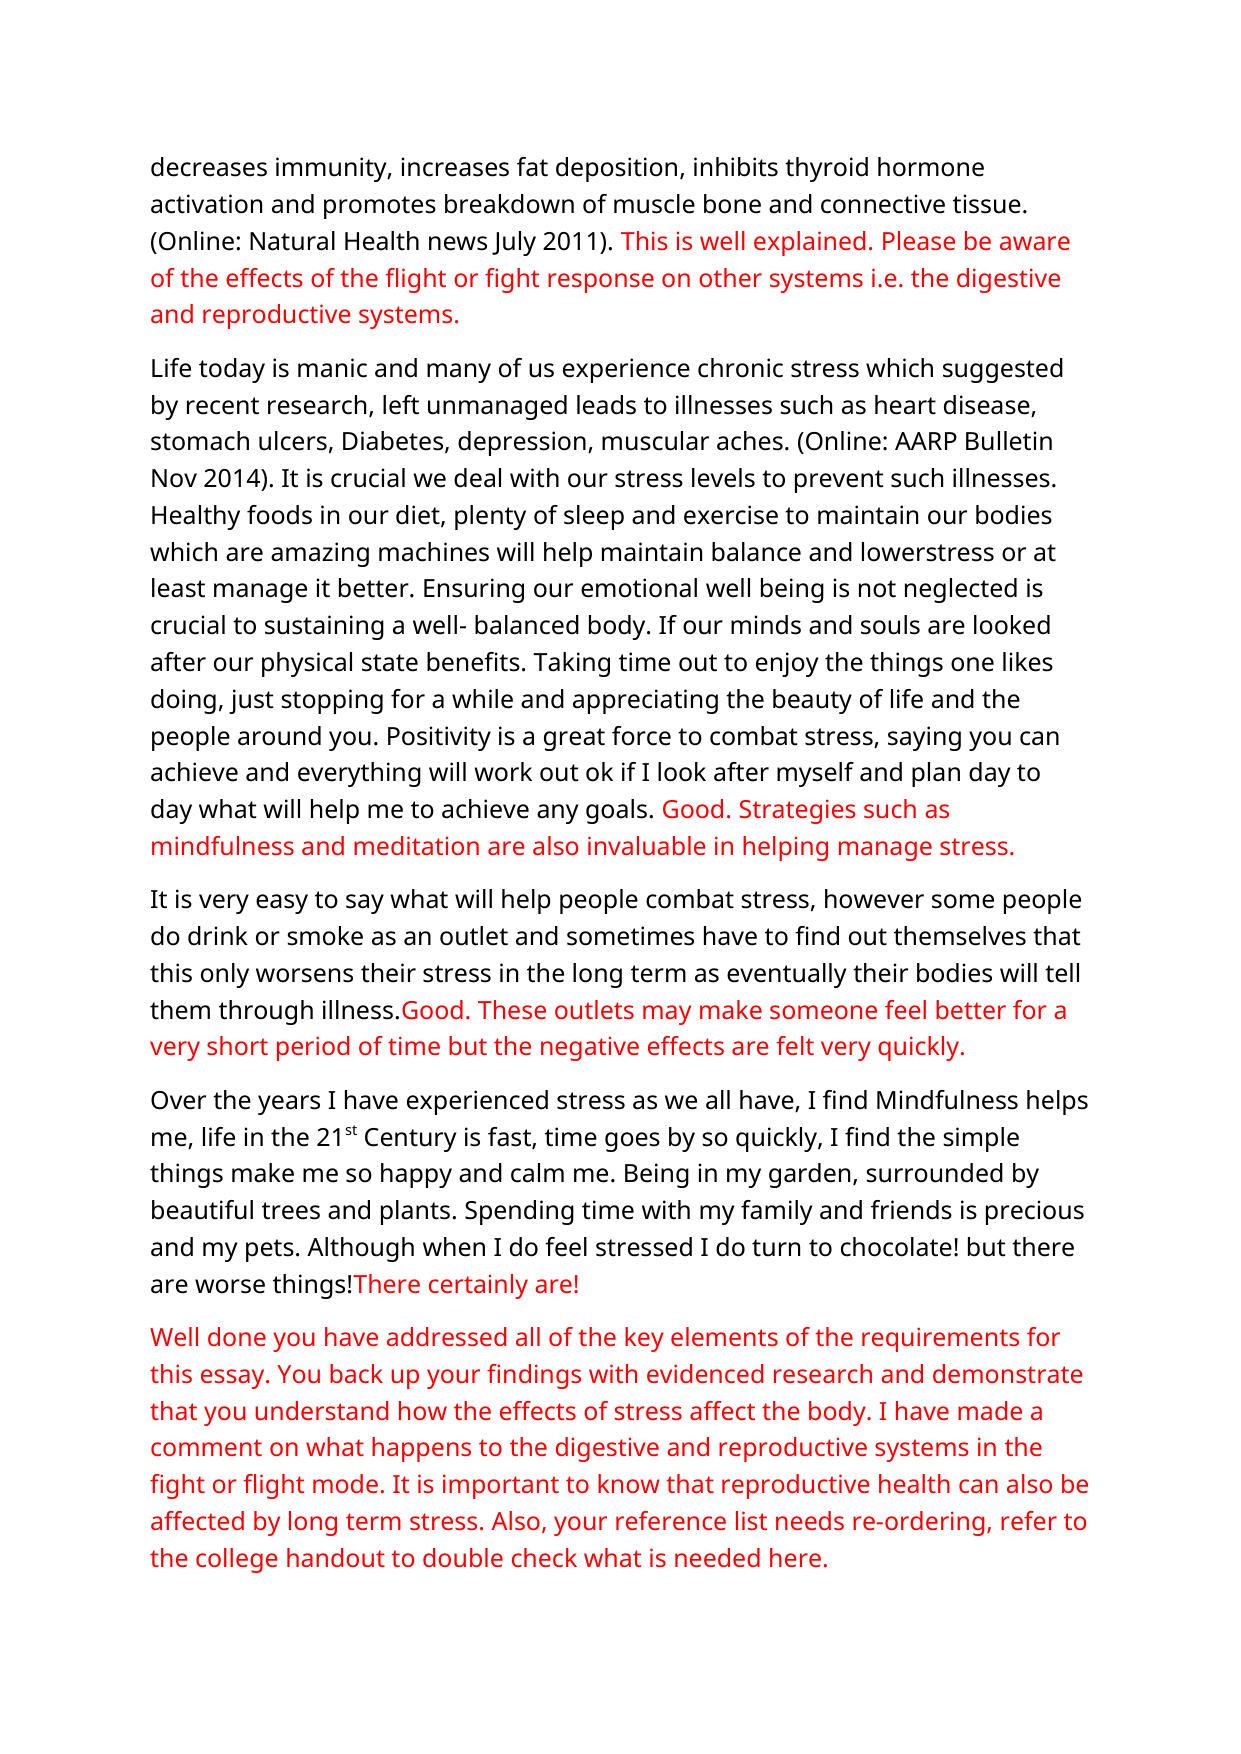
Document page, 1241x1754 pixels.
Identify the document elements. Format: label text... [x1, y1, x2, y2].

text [150, 150, 1090, 331]
text Well done you have addressed all of the key elements of the requirements for this essay. You back up your findings with evidenced research and demonstrate that you understand how the effects of stress affect the body. I have made a comment on what happens to the digestive and reproductive systems in the fight or flight mode. It is important to know that reproductive health can also be affected by long term stress. Also, your reference list needs re-ordering, refer to the college handout to double check what is needed here. [150, 1320, 1090, 1574]
text It is very easy to say what will help people combat stress, however some people do drink or smoke as an outlet and sometimes have to find out themselves that this only worsens their stress in the long term as eventually their bodies will tell them through illness.Good. These outlets may make someone feel better for a very short period of time but the negative effects are felt very quickly. [150, 882, 1090, 1063]
text Life today is manic and many of us experience chronic stress which suggested by recent research, left unmanaged leads to illnesses such as heart disease, stomach ulcers, Diabetes, depression, muscular aches. (Online: AARP Bulletin Nov 2014). It is crucial we deal with our stress levels to prevent such illnesses. Healthy foods in our diet, plenty of sleep and exercise to maintain our bodies which are amazing machines will help maintain balance and lowerstress or at least manage it better. Ensuring our emotional well being is not neglected is crucial to sustaining a well- balanced body. If our minds and souls are looked after our physical state benefits. Taking time out to enjoy the things one likes doing, just stopping for a while and appreciating the beauty of life and the people around you. Positivity is a great force to combat stress, saying you can achieve and everything will work out ok if I look after myself and plan day to day what will help me to achieve any goals. Good. Strategies such as mindfulness and meditation are also invaluable in helping manage stress. [150, 351, 1090, 863]
text Over the years I have experienced stress as we all have, I find Mindfulness helps me, life in the 21st Century is fast, time goes by so quickly, I find the simple things make me so happy and calm me. Being in my garden, surrounded by beautiful trees and plants. Spending time with my family and friends is precious and my pets. Although when I do feel stressed I do turn to chocolate! but there are worse things!There certainly are! [150, 1082, 1090, 1300]
